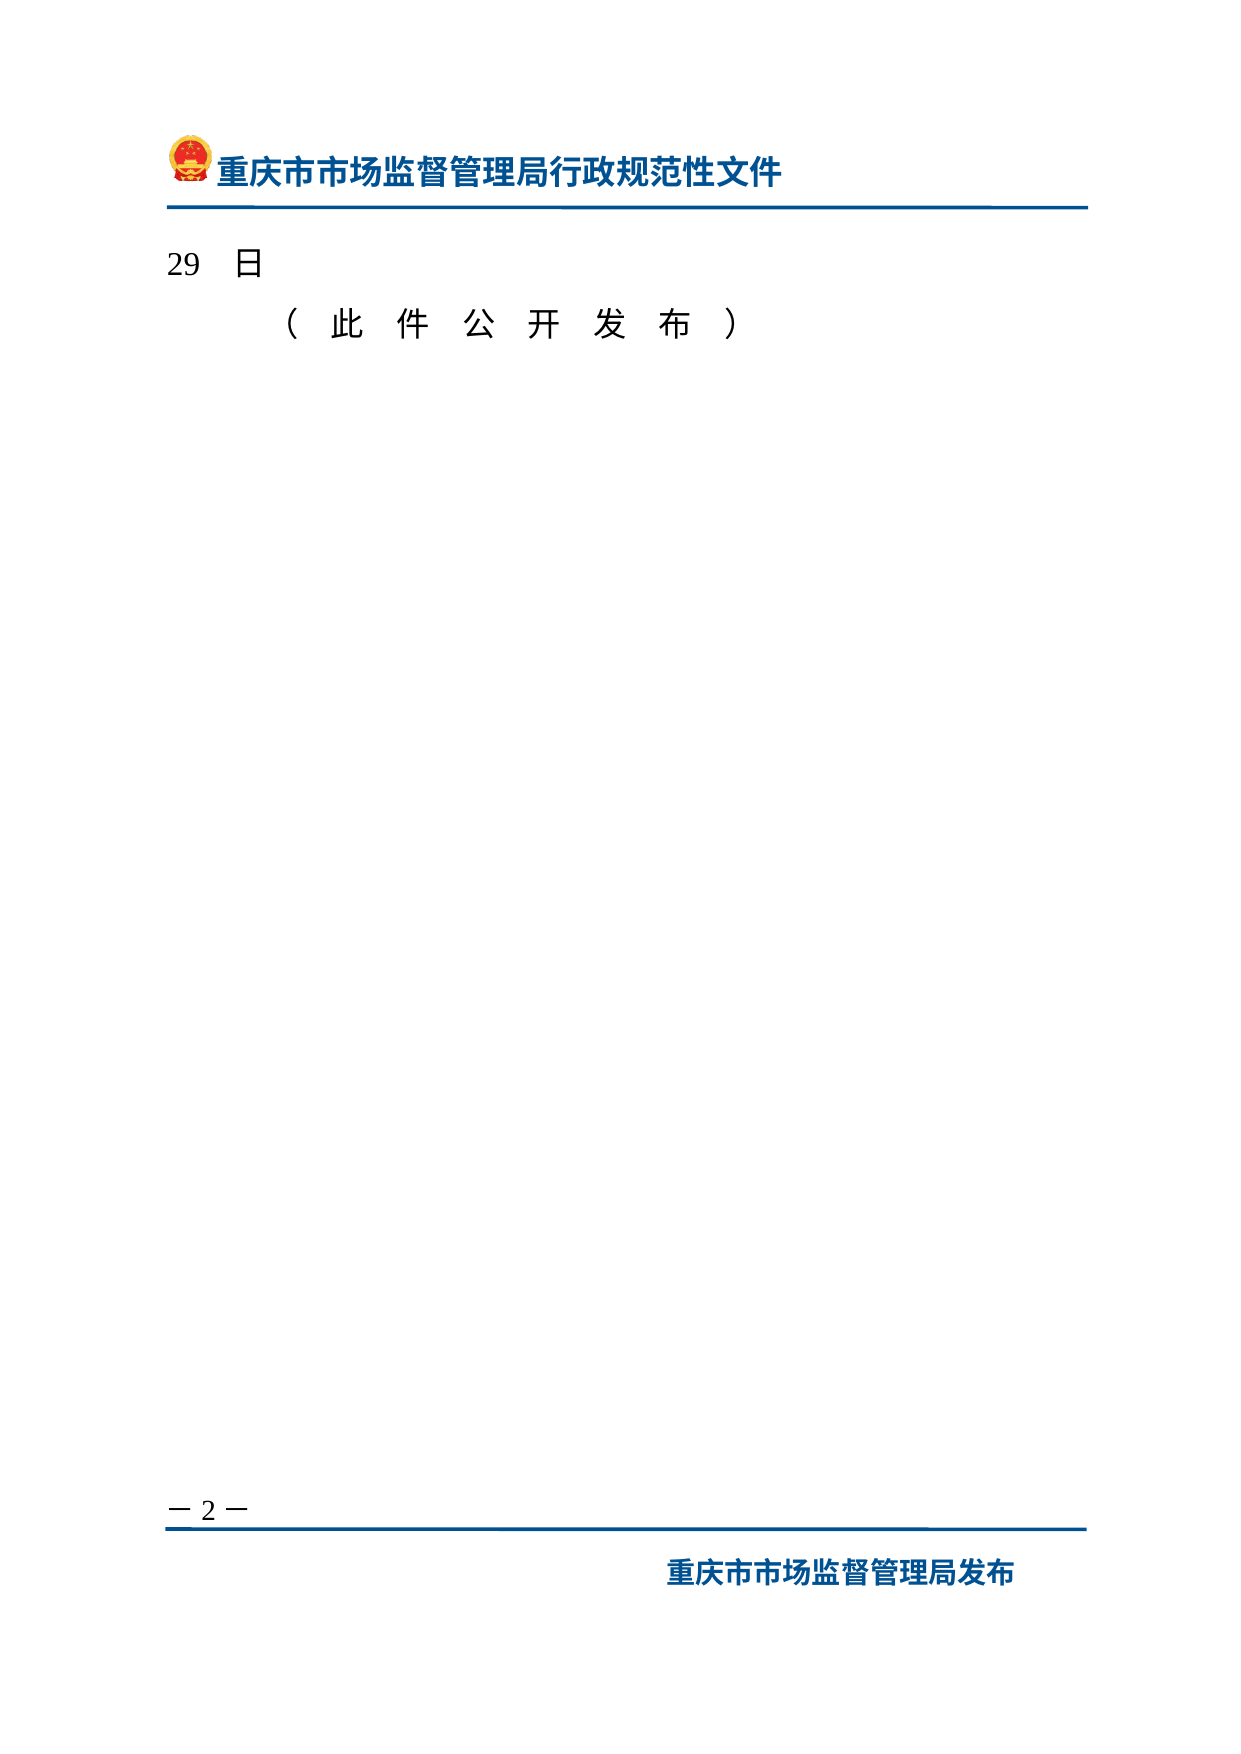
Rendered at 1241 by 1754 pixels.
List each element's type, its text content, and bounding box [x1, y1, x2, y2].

picture [165, 134, 216, 185]
text 2020年12月29日 [167, 231, 1085, 291]
text （此件公开发布） [167, 291, 1085, 352]
